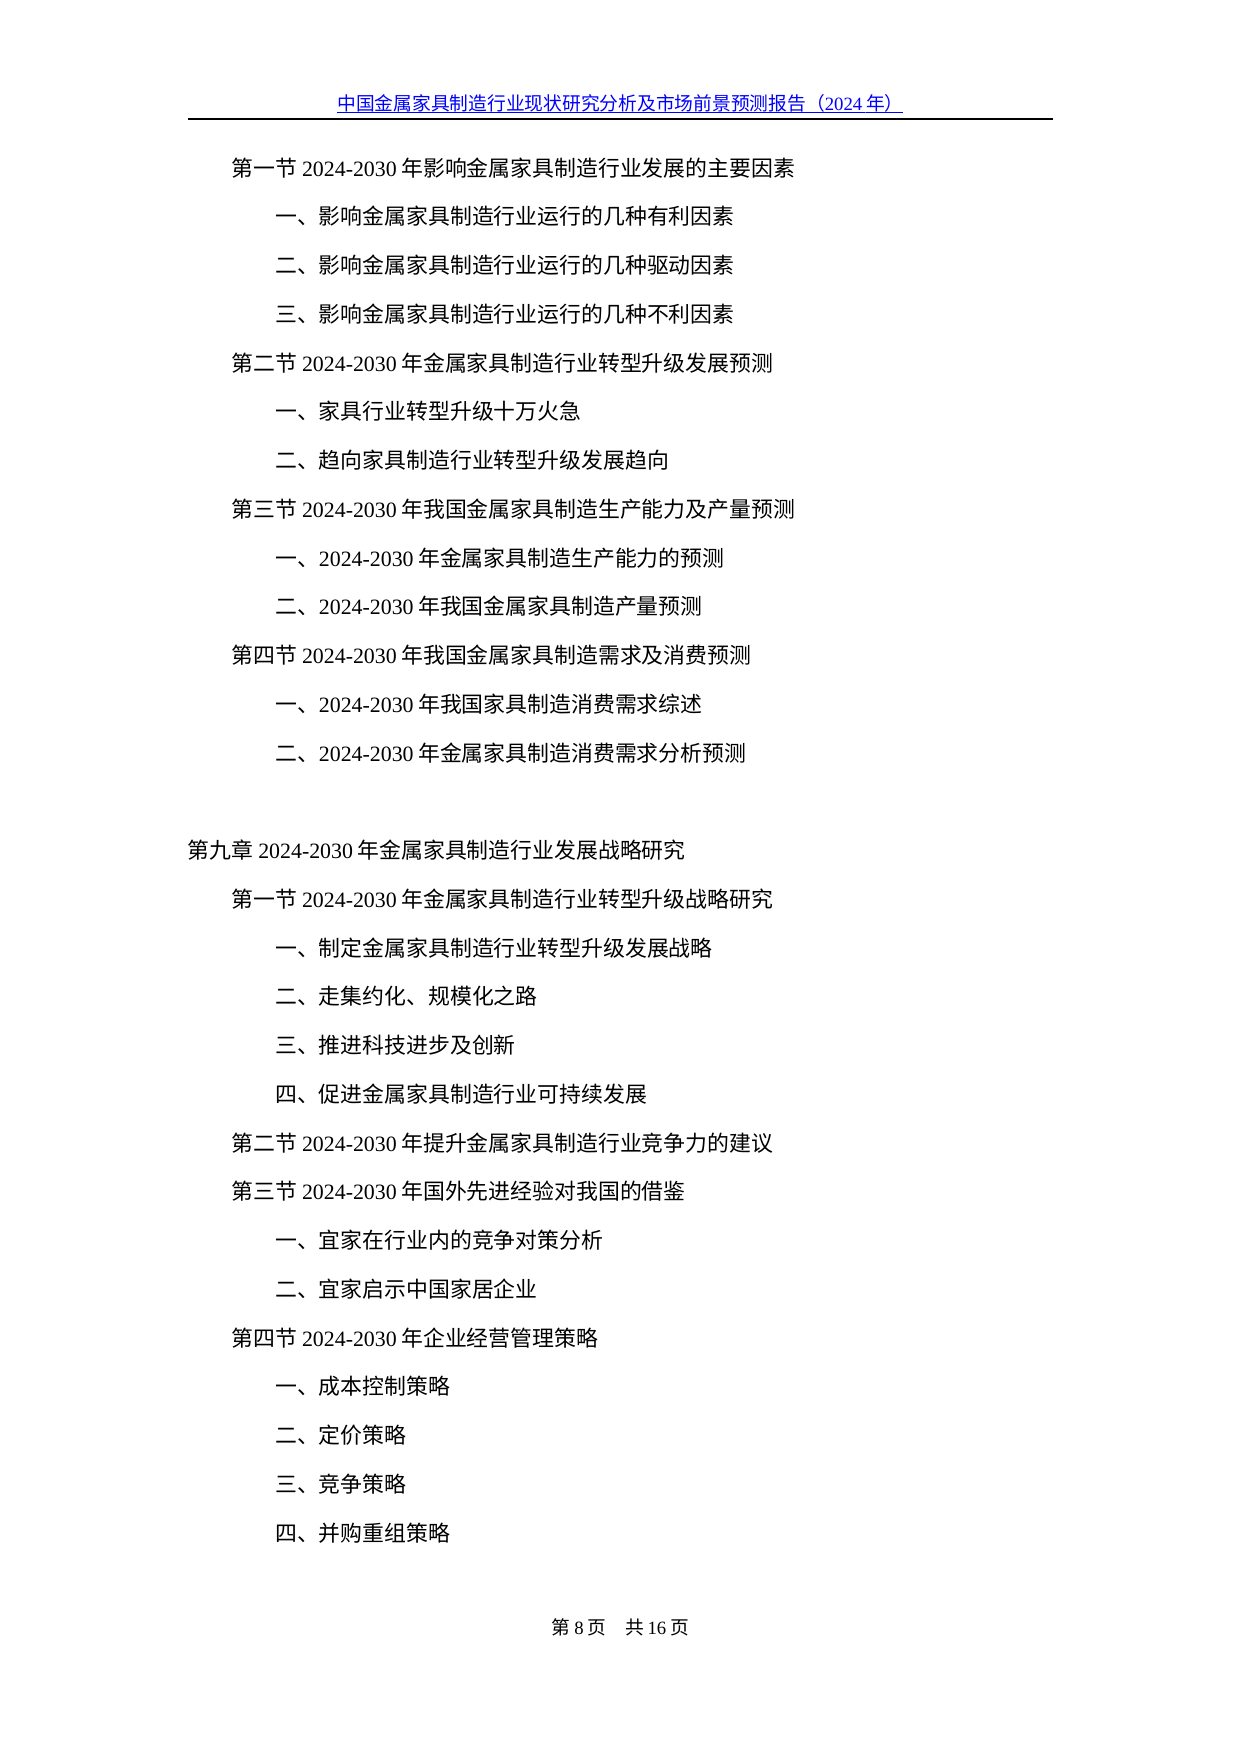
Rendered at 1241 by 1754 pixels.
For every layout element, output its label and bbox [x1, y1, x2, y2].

text [187, 150, 1053, 1548]
